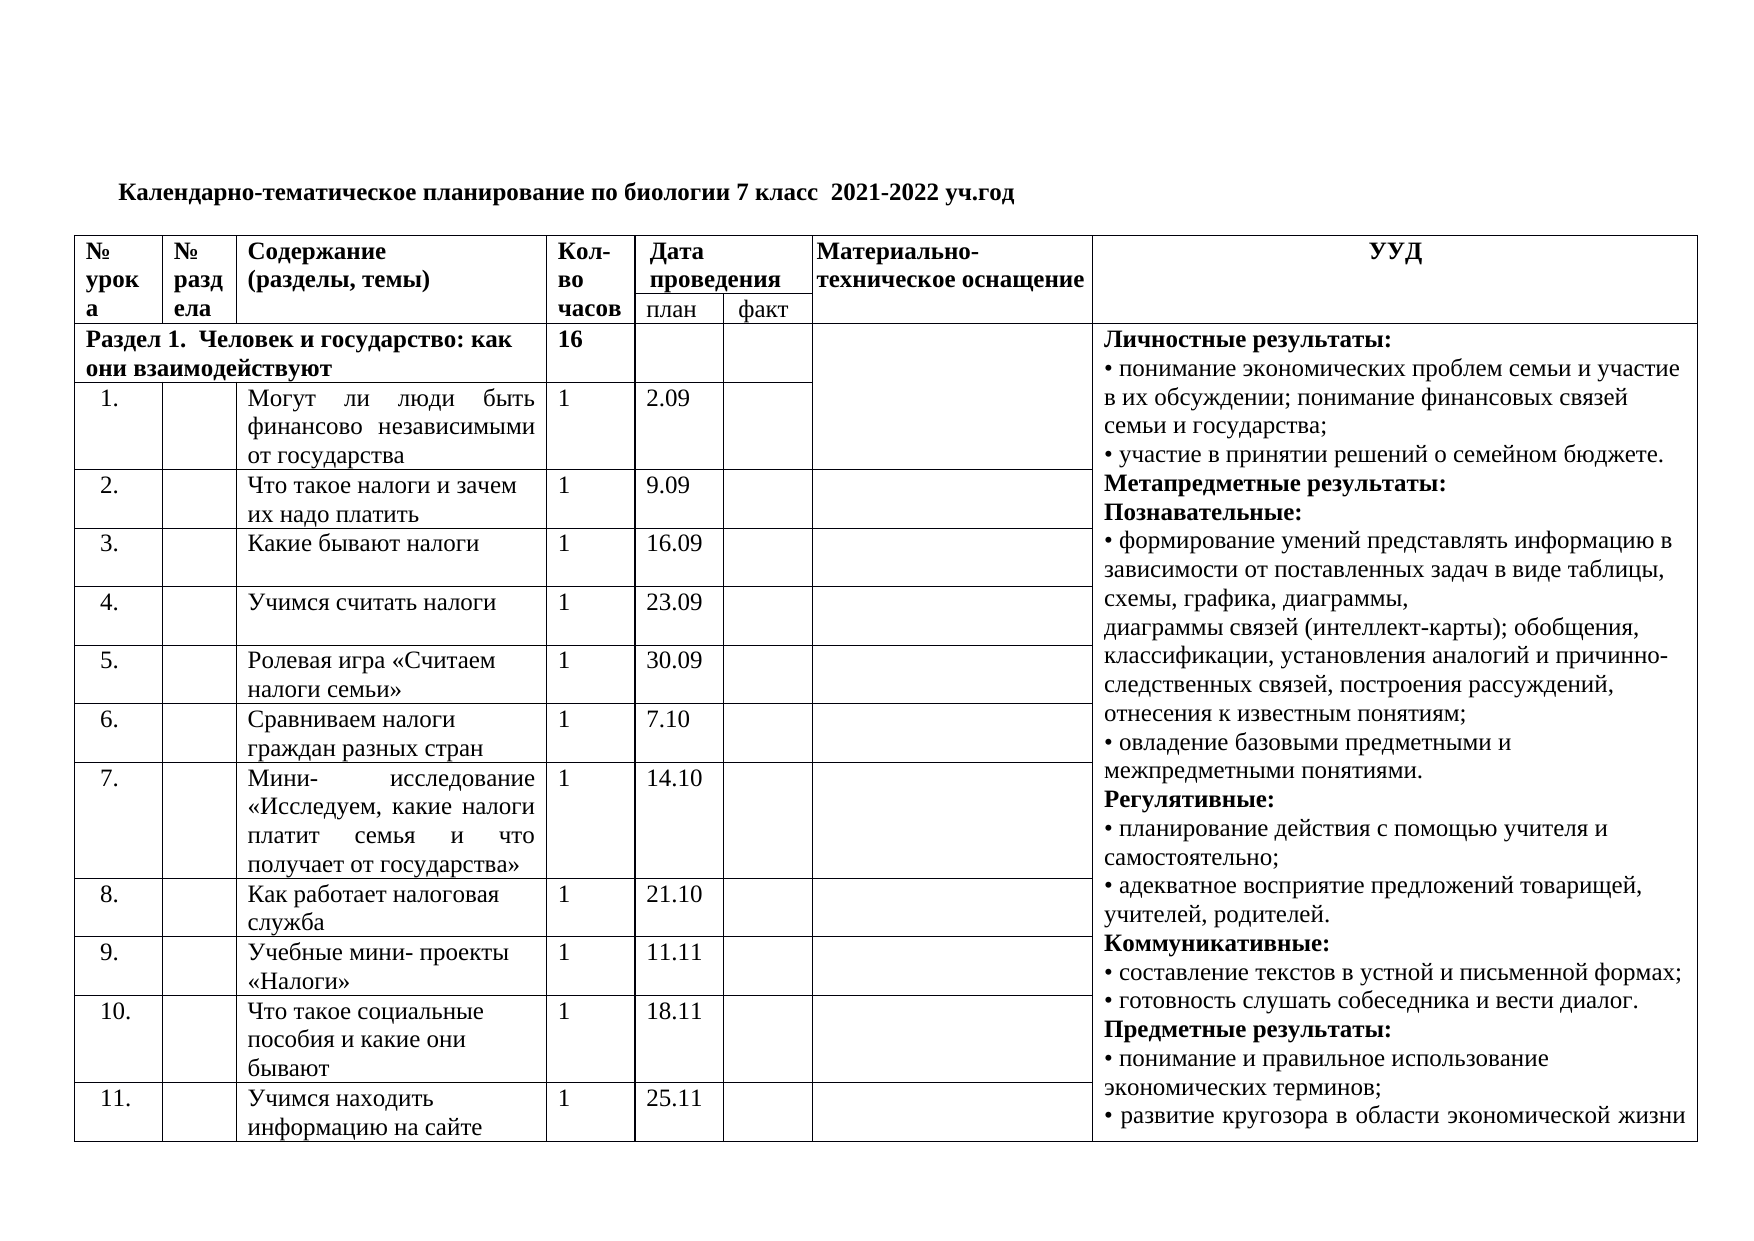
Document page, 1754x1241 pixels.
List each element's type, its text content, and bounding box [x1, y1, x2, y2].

table_cell [163, 1083, 236, 1141]
table_cell [813, 879, 1092, 936]
table_cell [813, 587, 1092, 644]
table_cell [813, 763, 1092, 878]
table_cell 14.10 [636, 763, 723, 878]
table_cell [813, 470, 1092, 527]
table_cell [724, 1083, 812, 1141]
table_cell [163, 879, 236, 936]
table_header № урока [75, 236, 162, 323]
table_cell [75, 383, 162, 469]
table_cell 1 [547, 383, 634, 469]
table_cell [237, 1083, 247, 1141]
table_cell [636, 324, 723, 382]
table_cell [163, 587, 236, 644]
table_cell 1 [547, 587, 634, 644]
table_cell [163, 470, 236, 527]
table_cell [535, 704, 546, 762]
table_cell [75, 470, 162, 527]
table_cell [75, 1083, 162, 1141]
table_cell Какие бывают налоги [237, 529, 546, 586]
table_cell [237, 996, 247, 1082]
table_cell 9.09 [636, 470, 723, 527]
table_cell [724, 587, 812, 644]
table_cell [724, 937, 812, 995]
table_cell Личностные результаты: • понимание экономических проблем семьи и участие в их обсуждении; понимание финансовых связей семьи и государства; • участие в принятии решений о семейном бюджете. Метапредметные результаты: Познавательные: • формирование умений представлять информацию в зависимости от поставленных задач в виде таблицы, схемы, графика, диаграммы, диаграммы связей (интеллект-карты); обобщения, классификации, установления аналогий и причинно-следственных связей, построения рассуждений, отнесения к известным понятиям; • овладение базовыми предметными и межпредметными понятиями. Регулятивные: • планирование действия с помощью учителя и самостоятельно; • адекватное восприятие предложений товарищей, учителей, родителей. Коммуникативные: • составление текстов в устной и письменной формах; • готовность слушать собеседника и вести диалог. Предметные результаты: • понимание и правильное использование экономических терминов; • развитие кругозора в области экономической жизни общества и формирование познавательного интереса к изучению общественных дисциплин. [1093, 324, 1697, 1141]
table_cell 16 [547, 324, 634, 382]
table_cell 30.09 [636, 646, 723, 703]
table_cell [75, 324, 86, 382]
table_cell [75, 879, 162, 936]
table_cell [75, 704, 162, 762]
table_cell [813, 529, 1092, 586]
table_cell [724, 324, 812, 382]
table_cell 23.09 [636, 587, 723, 644]
table_cell 1 [547, 646, 634, 703]
table_header Дата проведения [636, 236, 812, 293]
table_cell 1 [547, 763, 634, 878]
table_cell [813, 1083, 1092, 1141]
table_cell [163, 763, 236, 878]
table_cell [813, 646, 1092, 703]
table_cell 16.09 [636, 529, 723, 586]
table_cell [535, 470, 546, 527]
table_cell план [636, 294, 723, 323]
table_cell [163, 996, 236, 1082]
table_cell 1 [547, 529, 634, 586]
table_cell [163, 937, 236, 995]
table_cell 1 [547, 937, 634, 995]
table_cell 1 [547, 879, 634, 936]
table_header Материально-техническое оснащение [813, 236, 1092, 323]
table_cell [724, 704, 812, 762]
table_cell [163, 529, 236, 586]
table_cell [724, 996, 812, 1082]
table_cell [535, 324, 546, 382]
table_cell Мини- исследование «Исследуем, какие налоги платит семья и что получает от государства» [237, 763, 546, 878]
table_cell 1 [547, 470, 634, 527]
table_cell [724, 646, 812, 703]
table_cell 2.09 [636, 383, 723, 469]
table_cell Могут ли люди быть финансово независимыми от государства [237, 383, 546, 469]
table_cell 1 [547, 704, 634, 762]
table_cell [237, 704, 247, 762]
table_cell 11.11 [636, 937, 723, 995]
table_cell [75, 937, 162, 995]
table_cell [724, 383, 812, 469]
table_cell [163, 646, 236, 703]
table_cell [75, 646, 162, 703]
table_cell [75, 996, 162, 1082]
table_cell факт [724, 294, 812, 323]
table_cell 21.10 [636, 879, 723, 936]
table_header Содержание (разделы, темы) [237, 236, 546, 323]
table_cell 1 [547, 996, 634, 1082]
table_cell [813, 937, 1092, 995]
table_cell Учимся считать налоги [237, 587, 546, 644]
table_cell [724, 879, 812, 936]
table_cell [75, 587, 162, 644]
table_cell [724, 763, 812, 878]
table_cell 25.11 [636, 1083, 723, 1141]
table_cell [724, 529, 812, 586]
table_cell [724, 470, 812, 527]
table_cell 1 [547, 1083, 634, 1141]
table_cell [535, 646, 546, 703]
table_header УУД [1093, 236, 1697, 323]
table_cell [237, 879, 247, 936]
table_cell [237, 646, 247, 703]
table_header № раздела [163, 236, 236, 323]
table_header Кол-во часов [547, 236, 634, 323]
table_cell 18.11 [636, 996, 723, 1082]
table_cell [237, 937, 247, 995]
table_cell [813, 704, 1092, 762]
table_cell [75, 763, 162, 878]
table_cell [813, 324, 1092, 469]
table_cell [813, 996, 1092, 1082]
table_cell [163, 383, 236, 469]
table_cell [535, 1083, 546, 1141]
table_cell [75, 529, 162, 586]
text Календарно-тематическое планирование по биологии 7 класс 2021-2022 уч.год [118, 177, 1636, 206]
table_cell 7.10 [636, 704, 723, 762]
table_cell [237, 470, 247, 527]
table_cell [163, 704, 236, 762]
